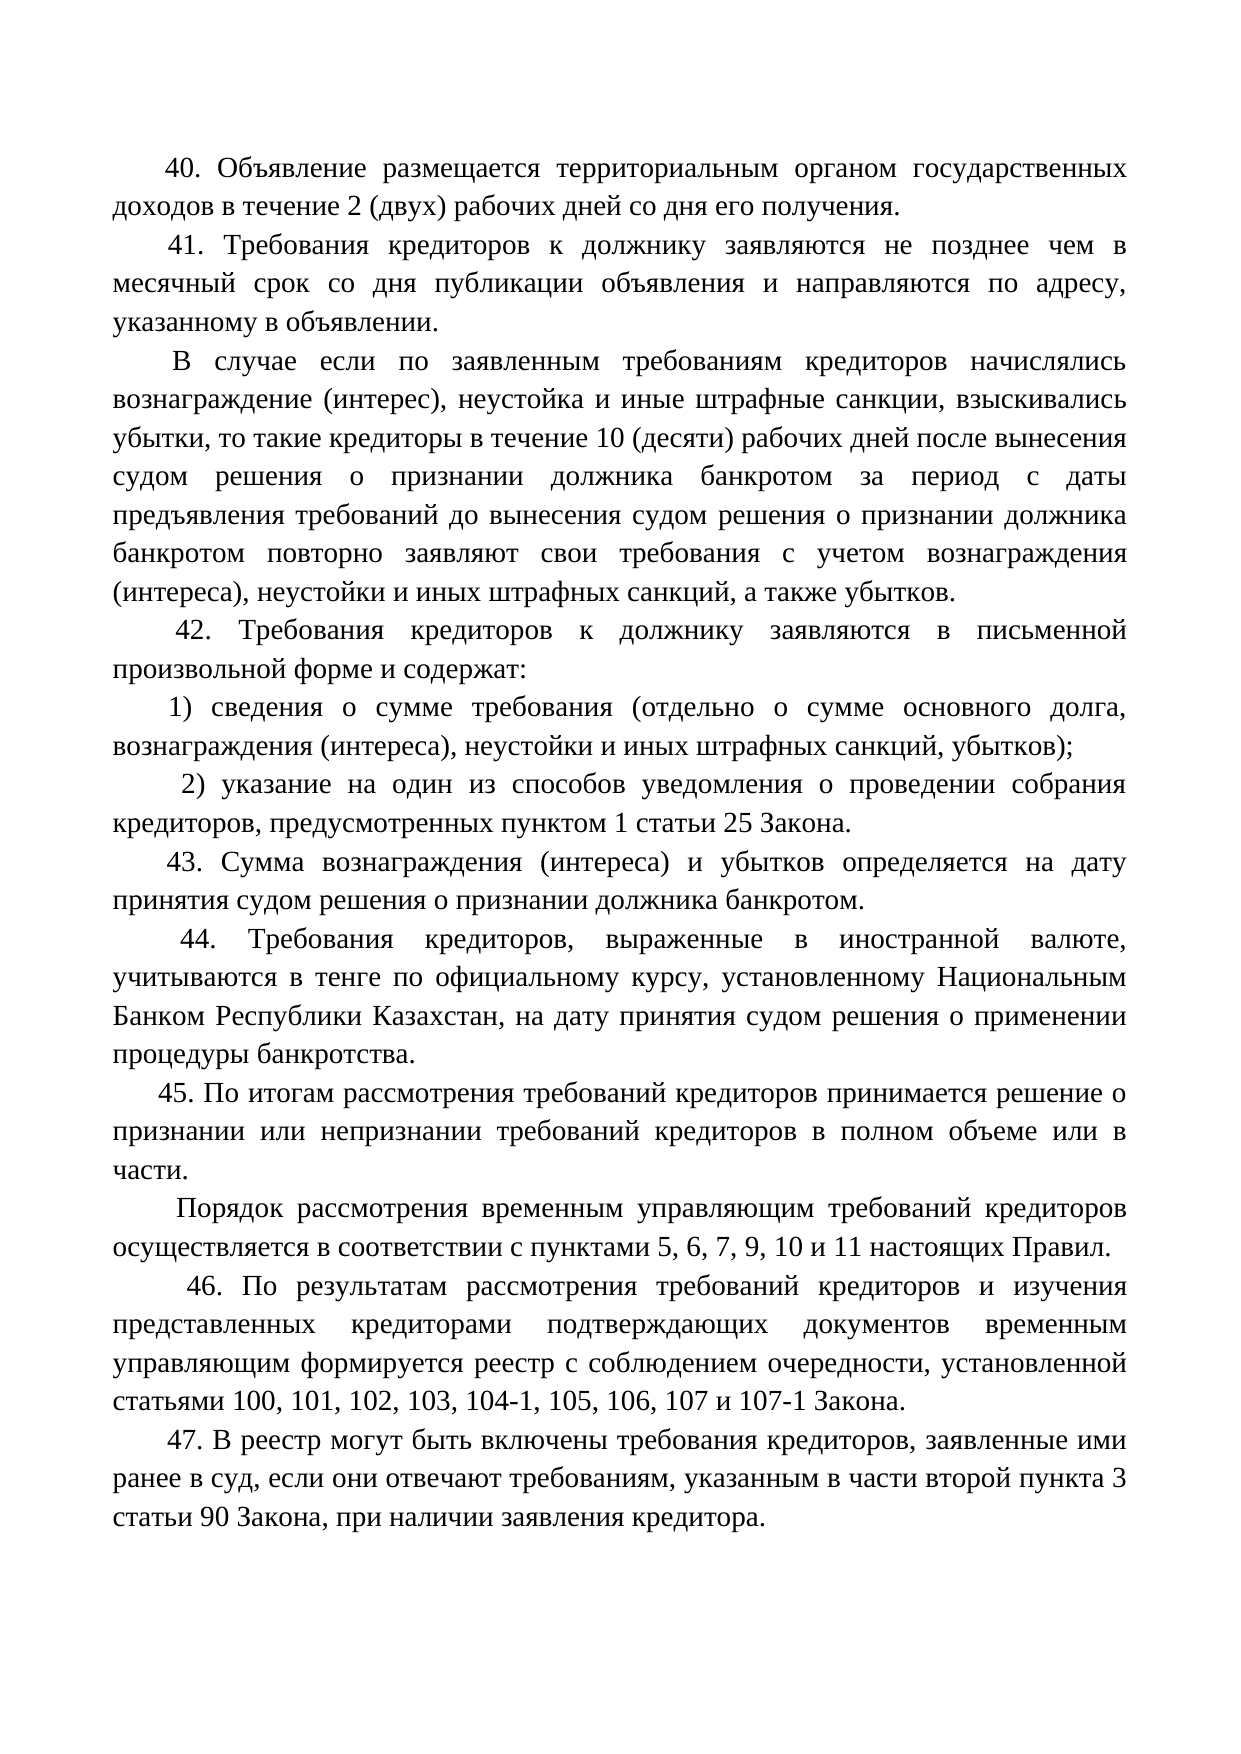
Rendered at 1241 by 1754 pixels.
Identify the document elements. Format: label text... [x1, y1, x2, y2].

text В случае если по заявленным требованиям кредиторов начислялись вознаграждение (интерес), неустойка и иные штрафные санкции, взыскивались убытки, то такие кредиторы в течение 10 (десяти) рабочих дней после вынесения судом решения о признании должника банкротом за период с даты предъявления требований до вынесения судом решения о признании должника банкротом повторно заявляют свои требования с учетом вознаграждения (интереса), неустойки и иных штрафных санкций, а также убытков. [112, 343, 1128, 607]
text 41. Требования кредиторов к должнику заявляются не позднее чем в месячный срок со дня публикации объявления и направляются по адресу, указанному в объявлении. [112, 227, 1128, 338]
text 43. Сумма вознаграждения (интереса) и убытков определяется на дату принятия судом решения о признании должника банкротом. [112, 844, 1128, 916]
text 1) сведения о сумме требования (отдельно о сумме основного долга, вознаграждения (интереса), неустойки и иных штрафных санкций, убытков); [112, 689, 1128, 762]
text 47. В реестр могут быть включены требования кредиторов, заявленные ими ранее в суд, если они отвечают требованиям, указанным в части второй пункта 3 статьи 90 Закона, при наличии заявления кредитора. [112, 1422, 1128, 1532]
text 44. Требования кредиторов, выраженные в иностранной валюте, учитываются в тенге по официальному курсу, установленному Национальным Банком Республики Казахстан, на дату принятия судом решения о применении процедуры банкротства. [112, 921, 1128, 1070]
text 46. По результатам рассмотрения требований кредиторов и изучения представленных кредиторами подтверждающих документов временным управляющим формируется реестр с соблюдением очередности, установленной статьями 100, 101, 102, 103, 104-1, 105, 106, 107 и 107-1 Закона. [112, 1268, 1128, 1417]
text 40. Объявление размещается территориальным органом государственных доходов в течение 2 (двух) рабочих дней со дня его получения. [112, 150, 1128, 222]
text Порядок рассмотрения временным управляющим требований кредиторов осуществляется в соответствии с пунктами 5, 6, 7, 9, 10 и 11 настоящих Правил. [112, 1191, 1128, 1263]
text 45. По итогам рассмотрения требований кредиторов принимается решение о признании или непризнании требований кредиторов в полном объеме или в части. [112, 1075, 1128, 1186]
text 42. Требования кредиторов к должнику заявляются в письменной произвольной форме и содержат: [112, 612, 1128, 684]
text 2) указание на один из способов уведомления о проведении собрания кредиторов, предусмотренных пунктом 1 статьи 25 Закона. [112, 767, 1128, 839]
